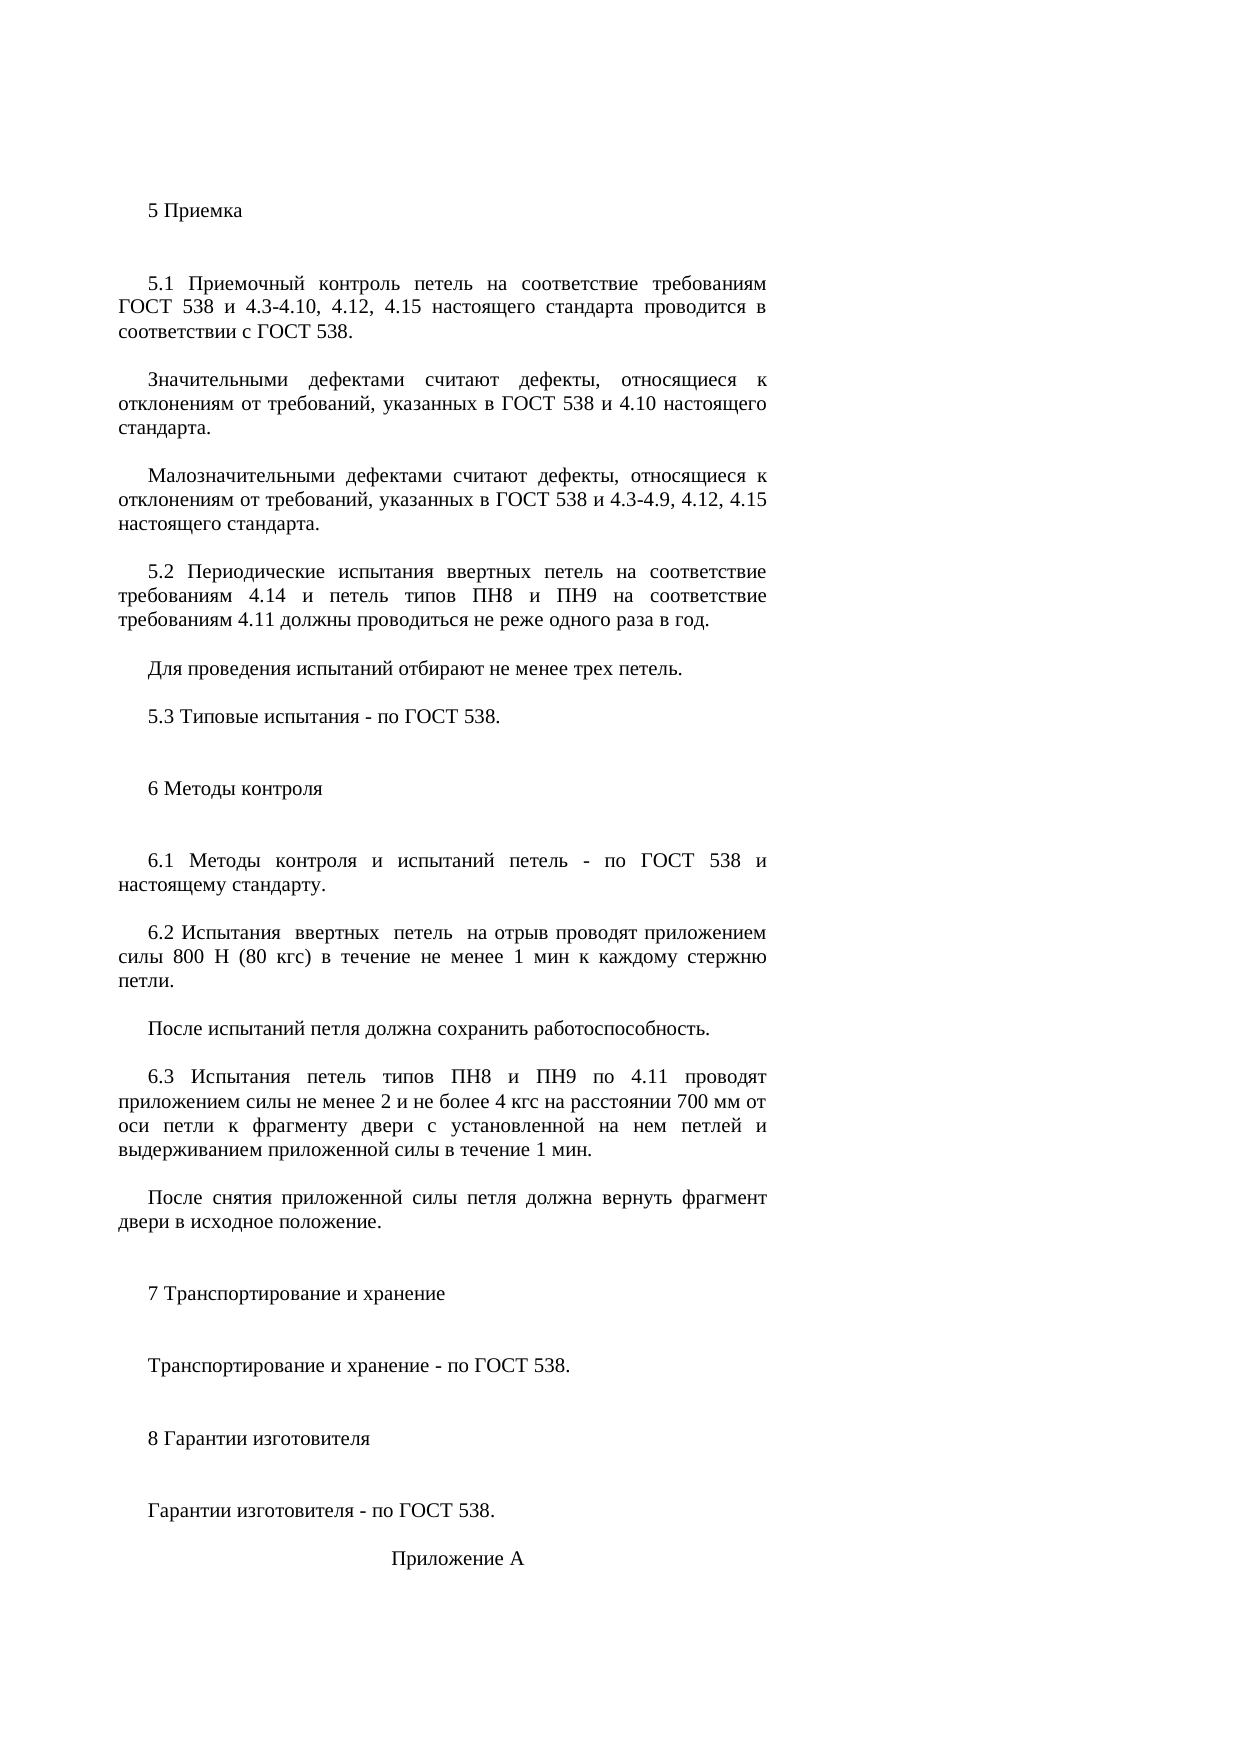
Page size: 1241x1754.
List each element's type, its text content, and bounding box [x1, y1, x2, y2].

text Транспортирование и хранение - по ГОСТ 538. [118, 1353, 768, 1377]
text После испытаний петля должна сохранить работоспособность. [118, 1016, 768, 1040]
text 8 Гарантии изготовителя [118, 1425, 768, 1449]
text 5.3 Типовые испытания - по ГОСТ 538. [118, 703, 768, 727]
text 5.1 Приемочный контроль петель на соответствие требованиям ГОСТ 538 и 4.3-4.10, 4.12, 4.15 настоящего стандарта проводится в соответствии с ГОСТ 538. [118, 270, 768, 342]
text 6.1 Методы контроля и испытаний петель - по ГОСТ 538 и настоящему стандарту. [118, 848, 768, 896]
text Значительными дефектами считают дефекты, относящиеся к отклонениям от требований, указанных в ГОСТ 538 и 4.10 настоящего стандарта. [118, 367, 768, 439]
text После снятия приложенной силы петля должна вернуть фрагмент двери в исходное положение. [118, 1185, 768, 1233]
text 7 Транспортирование и хранение [118, 1281, 768, 1305]
text Малозначительными дефектами считают дефекты, относящиеся к отклонениям от требований, указанных в ГОСТ 538 и 4.3-4.9, 4.12, 4.15 настоящего стандарта. [118, 463, 768, 535]
text 6.2 Испытания ввертных петель на отрыв проводят приложением силы 800 Н (80 кгс) в течение не менее 1 мин к каждому стержню петли. [118, 920, 768, 992]
text 6 Методы контроля [118, 776, 768, 800]
text Гарантии изготовителя - по ГОСТ 538. [118, 1497, 768, 1522]
text 5 Приемка [118, 198, 768, 222]
text Для проведения испытаний отбирают не менее трех петель. [118, 655, 768, 679]
text 6.3 Испытания петель типов ПН8 и ПН9 по 4.11 проводят приложением силы не менее 2 и не более 4 кгс на расстоянии 700 мм от оси петли к фрагменту двери с установленной на нем петлей и выдерживанием приложенной силы в течение 1 мин. [118, 1064, 768, 1161]
text 5.2 Периодические испытания ввертных петель на соответствие требованиям 4.14 и петель типов ПН8 и ПН9 на соответствие требованиям 4.11 должны проводиться не реже одного раза в год. [118, 559, 768, 631]
text Приложение А [118, 1546, 768, 1570]
